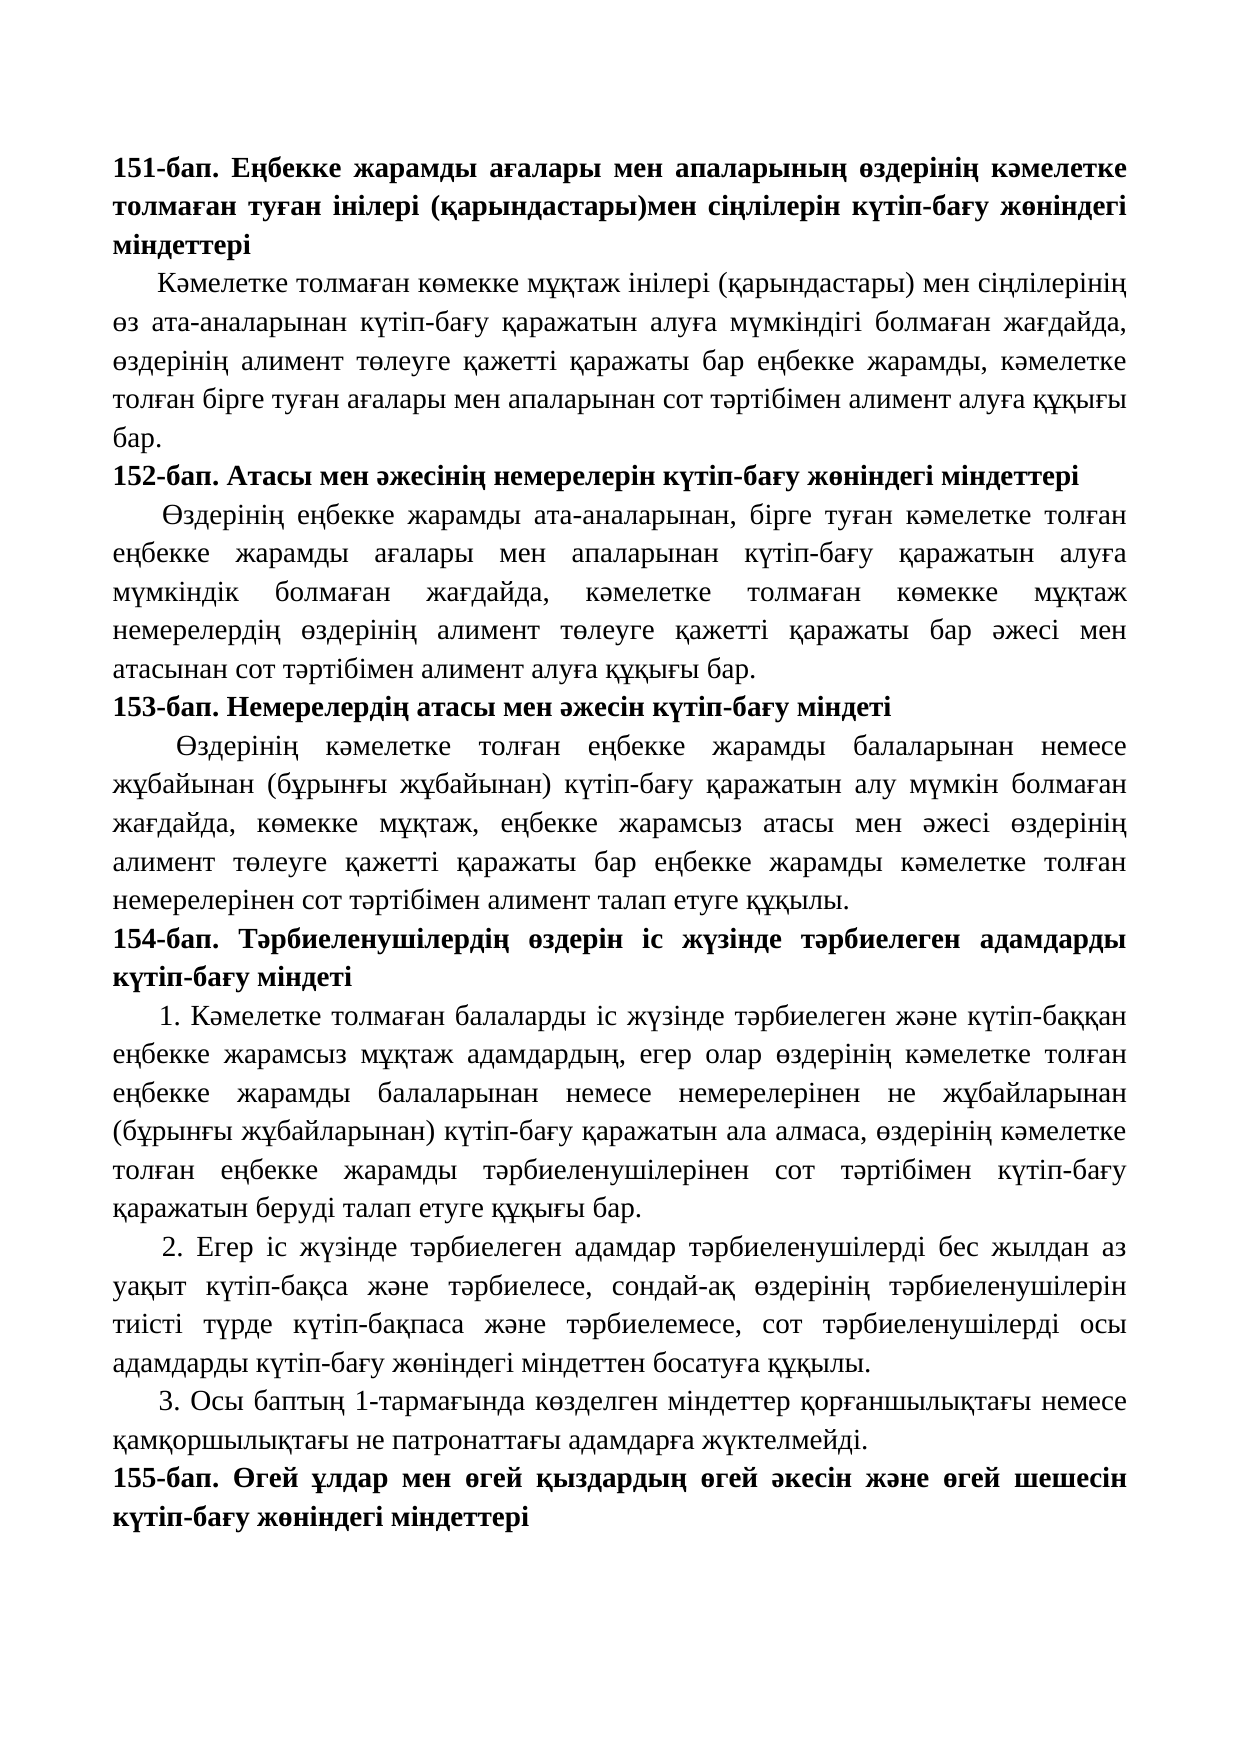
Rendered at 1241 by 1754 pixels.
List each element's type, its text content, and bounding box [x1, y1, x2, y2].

text 153-бап. Немерелердің атасы мен әжесін күтіп-бағу міндеті [112, 689, 1128, 723]
text 151-бап. Еңбекке жарамды ағалары мен апаларының өздерінің кәмелетке толмаған туған інілері (қарындастары)мен сіңлілерін күтіп-бағу жөніндегі міндеттері [112, 150, 1128, 261]
text 152-бап. Атасы мен әжесінің немерелерін күтіп-бағу жөніндегі міндеттері [112, 458, 1128, 492]
text 1. Кәмелетке толмаған балаларды іс жүзінде тәрбиелеген және күтіп-баққан еңбекке жарамсыз мұқтаж адамдардың, егер олар өздерінің кәмелетке толған еңбекке жарамды балаларынан немесе немерелерінен не жұбайларынан (бұрынғы жұбайларынан) күтіп-бағу қаражатын ала алмаса, өздерінің кәмелетке толған еңбекке жарамды тәрбиеленушілерінен сот тәртібімен күтіп-бағу қаражатын беруді талап етуге құқығы бар. [112, 998, 1128, 1224]
text 154-бап. Тәрбиеленушілердің өздерін іс жүзінде тәрбиелеген адамдарды күтіп-бағу міндеті [112, 921, 1128, 993]
text 3. Осы баптың 1-тармағында көзделген міндеттер қорғаншылықтағы немесе қамқоршылықтағы не патронаттағы адамдарға жүктелмейді. [112, 1383, 1128, 1455]
text 2. Егер іс жүзінде тәрбиелеген адамдар тәрбиеленушілерді бес жылдан аз уақыт күтіп-бақса және тәрбиелесе, сондай-ақ өздерінің тәрбиеленушілерін тиісті түрде күтіп-бақпаса және тәрбиелемесе, сот тәрбиеленушілерді осы адамдарды күтіп-бағу жөніндегі міндеттен босатуға құқылы. [112, 1229, 1128, 1378]
text Өздерінің еңбекке жарамды ата-аналарынан, бірге туған кәмелетке толған еңбекке жарамды ағалары мен апаларынан күтіп-бағу қаражатын алуға мүмкіндік болмаған жағдайда, кәмелетке толмаған көмекке мұқтаж немерелердің өздерінің алимент төлеуге қажетті қаражаты бар әжесі мен атасынан сот тәртібімен алимент алуға құқығы бар. [112, 497, 1128, 684]
text Өздерінің кәмелетке толған еңбекке жарамды балаларынан немесе жұбайынан (бұрынғы жұбайынан) күтіп-бағу қаражатын алу мүмкін болмаған жағдайда, көмекке мұқтаж, еңбекке жарамсыз атасы мен әжесі өздерінің алимент төлеуге қажетті қаражаты бар еңбекке жарамды кәмелетке толған немерелерінен сот тәртібімен алимент талап етуге құқылы. [112, 728, 1128, 916]
text 155-бап. Өгей ұлдар мен өгей қыздардың өгей әкесін және өгей шешесін күтіп-бағу жөніндегі міндеттері [112, 1460, 1128, 1532]
text Кәмелетке толмаған көмекке мұқтаж інілері (қарындастары) мен сіңлілерінің өз ата-аналарынан күтіп-бағу қаражатын алуға мүмкіндігі болмаған жағдайда, өздерінің алимент төлеуге қажетті қаражаты бар еңбекке жарамды, кәмелетке толған бірге туған ағалары мен апаларынан сот тәртібімен алимент алуға құқығы бар. [112, 266, 1128, 453]
